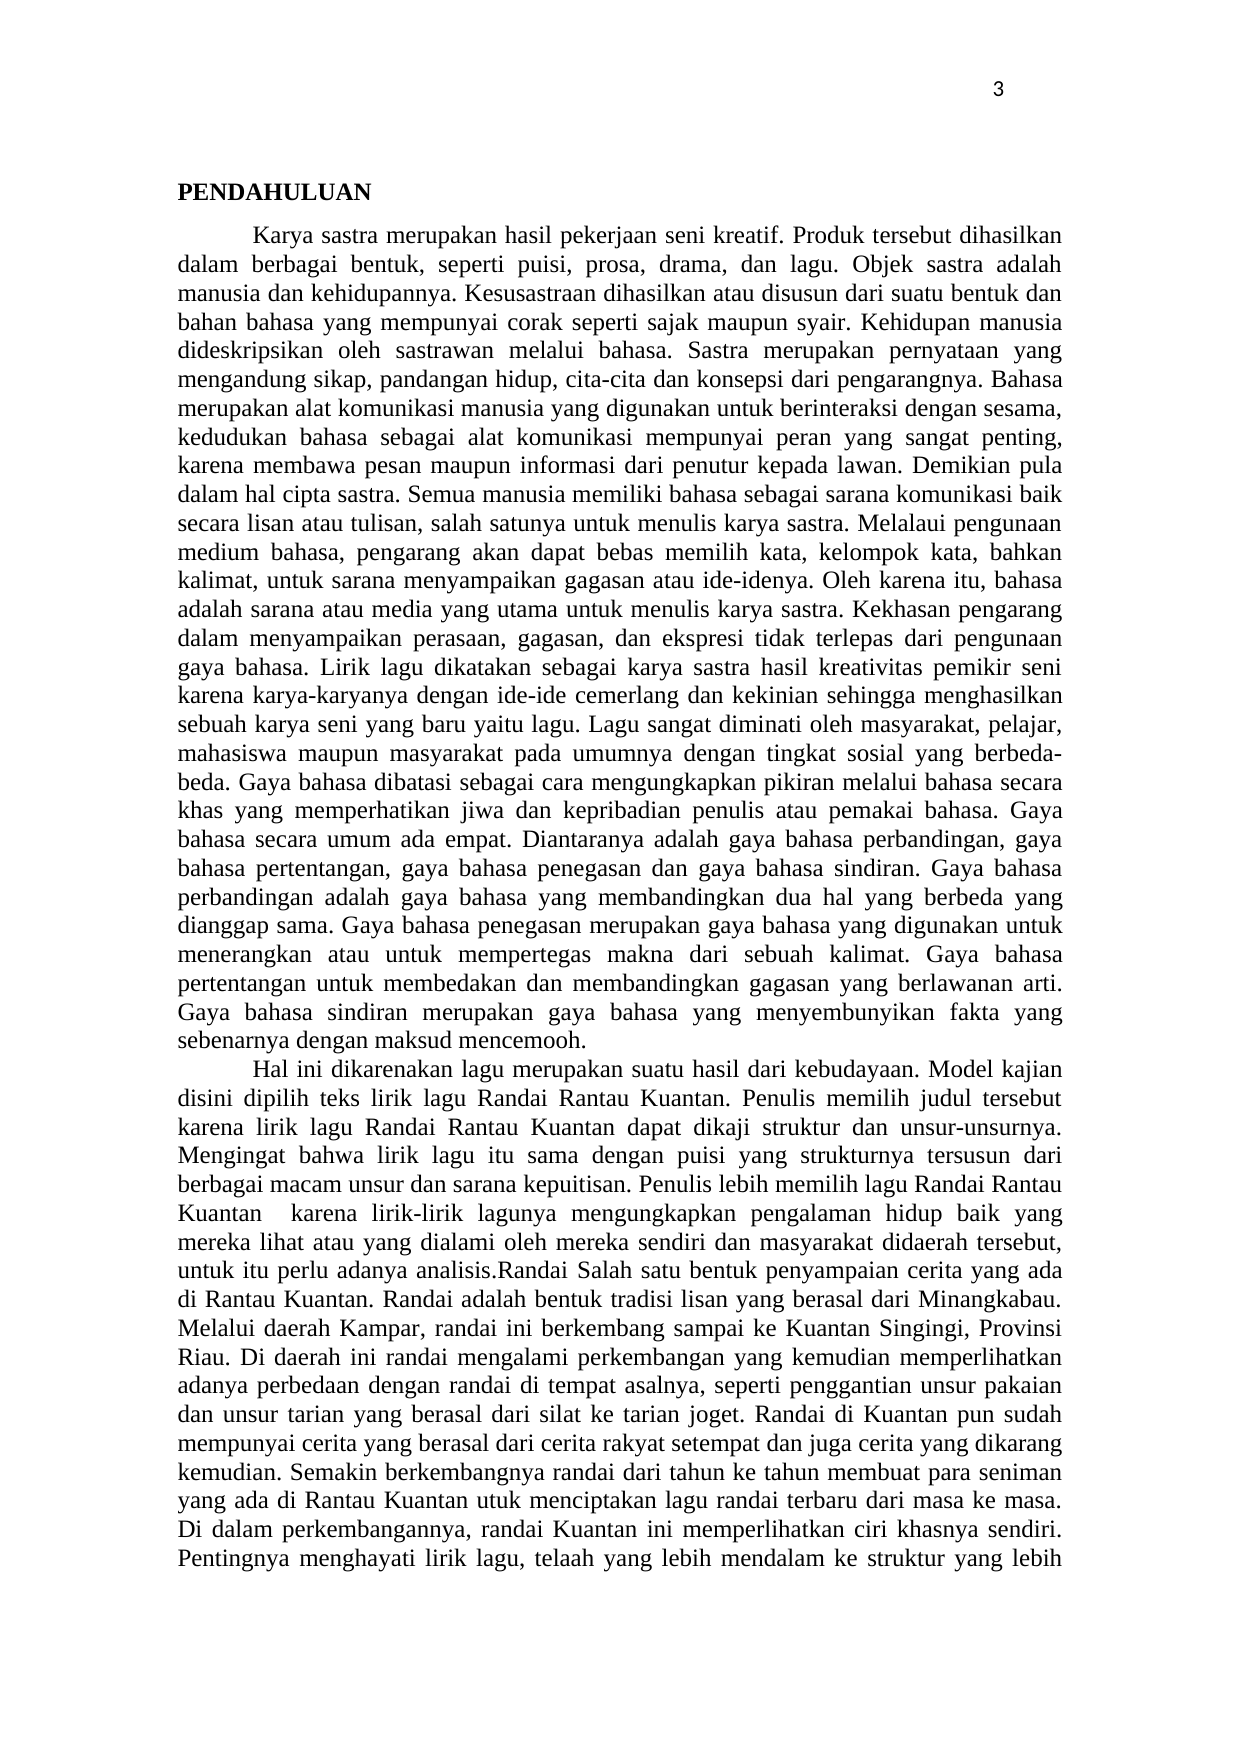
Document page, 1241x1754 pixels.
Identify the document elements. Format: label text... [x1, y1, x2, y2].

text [177, 1054, 1063, 1572]
text PENDAHULUAN [177, 177, 1063, 206]
text Karya sastra merupakan hasil pekerjaan seni kreatif. Produk tersebut dihasilkan dalam berbagai bentuk, seperti puisi, prosa, drama, dan lagu. Objek sastra adalah manusia dan kehidupannya. Kesusastraan dihasilkan atau disusun dari suatu bentuk dan bahan bahasa yang mempunyai corak seperti sajak maupun syair. Kehidupan manusia dideskripsikan oleh sastrawan melalui bahasa. Sastra merupakan pernyataan yang mengandung sikap, pandangan hidup, cita-cita dan konsepsi dari pengarangnya. Bahasa merupakan alat komunikasi manusia yang digunakan untuk berinteraksi dengan sesama, kedudukan bahasa sebagai alat komunikasi mempunyai peran yang sangat penting, karena membawa pesan maupun informasi dari penutur kepada lawan. Demikian pula dalam hal cipta sastra. Semua manusia memiliki bahasa sebagai sarana komunikasi baik secara lisan atau tulisan, salah satunya untuk menulis karya sastra. Melalaui pengunaan medium bahasa, pengarang akan dapat bebas memilih kata, kelompok kata, bahkan kalimat, untuk sarana menyampaikan gagasan atau ide-idenya. Oleh karena itu, bahasa adalah sarana atau media yang utama untuk menulis karya sastra. Kekhasan pengarang dalam menyampaikan perasaan, gagasan, dan ekspresi tidak terlepas dari pengunaan gaya bahasa. Lirik lagu dikatakan sebagai karya sastra hasil kreativitas pemikir seni karena karya-karyanya dengan ide-ide cemerlang dan kekinian sehingga menghasilkan sebuah karya seni yang baru yaitu lagu. Lagu sangat diminati oleh masyarakat, pelajar, mahasiswa maupun masyarakat pada umumnya dengan tingkat sosial yang berbeda-beda. Gaya bahasa dibatasi sebagai cara mengungkapkan pikiran melalui bahasa secara khas yang memperhatikan jiwa dan kepribadian penulis atau pemakai bahasa. Gaya bahasa secara umum ada empat. Diantaranya adalah gaya bahasa perbandingan, gaya bahasa pertentangan, gaya bahasa penegasan dan gaya bahasa sindiran. Gaya bahasa perbandingan adalah gaya bahasa yang membandingkan dua hal yang berbeda yang dianggap sama. Gaya bahasa penegasan merupakan gaya bahasa yang digunakan untuk menerangkan atau untuk mempertegas makna dari sebuah kalimat. Gaya bahasa pertentangan untuk membedakan dan membandingkan gagasan yang berlawanan arti. Gaya bahasa sindiran merupakan gaya bahasa yang menyembunyikan fakta yang sebenarnya dengan maksud mencemooh. [177, 220, 1063, 1054]
